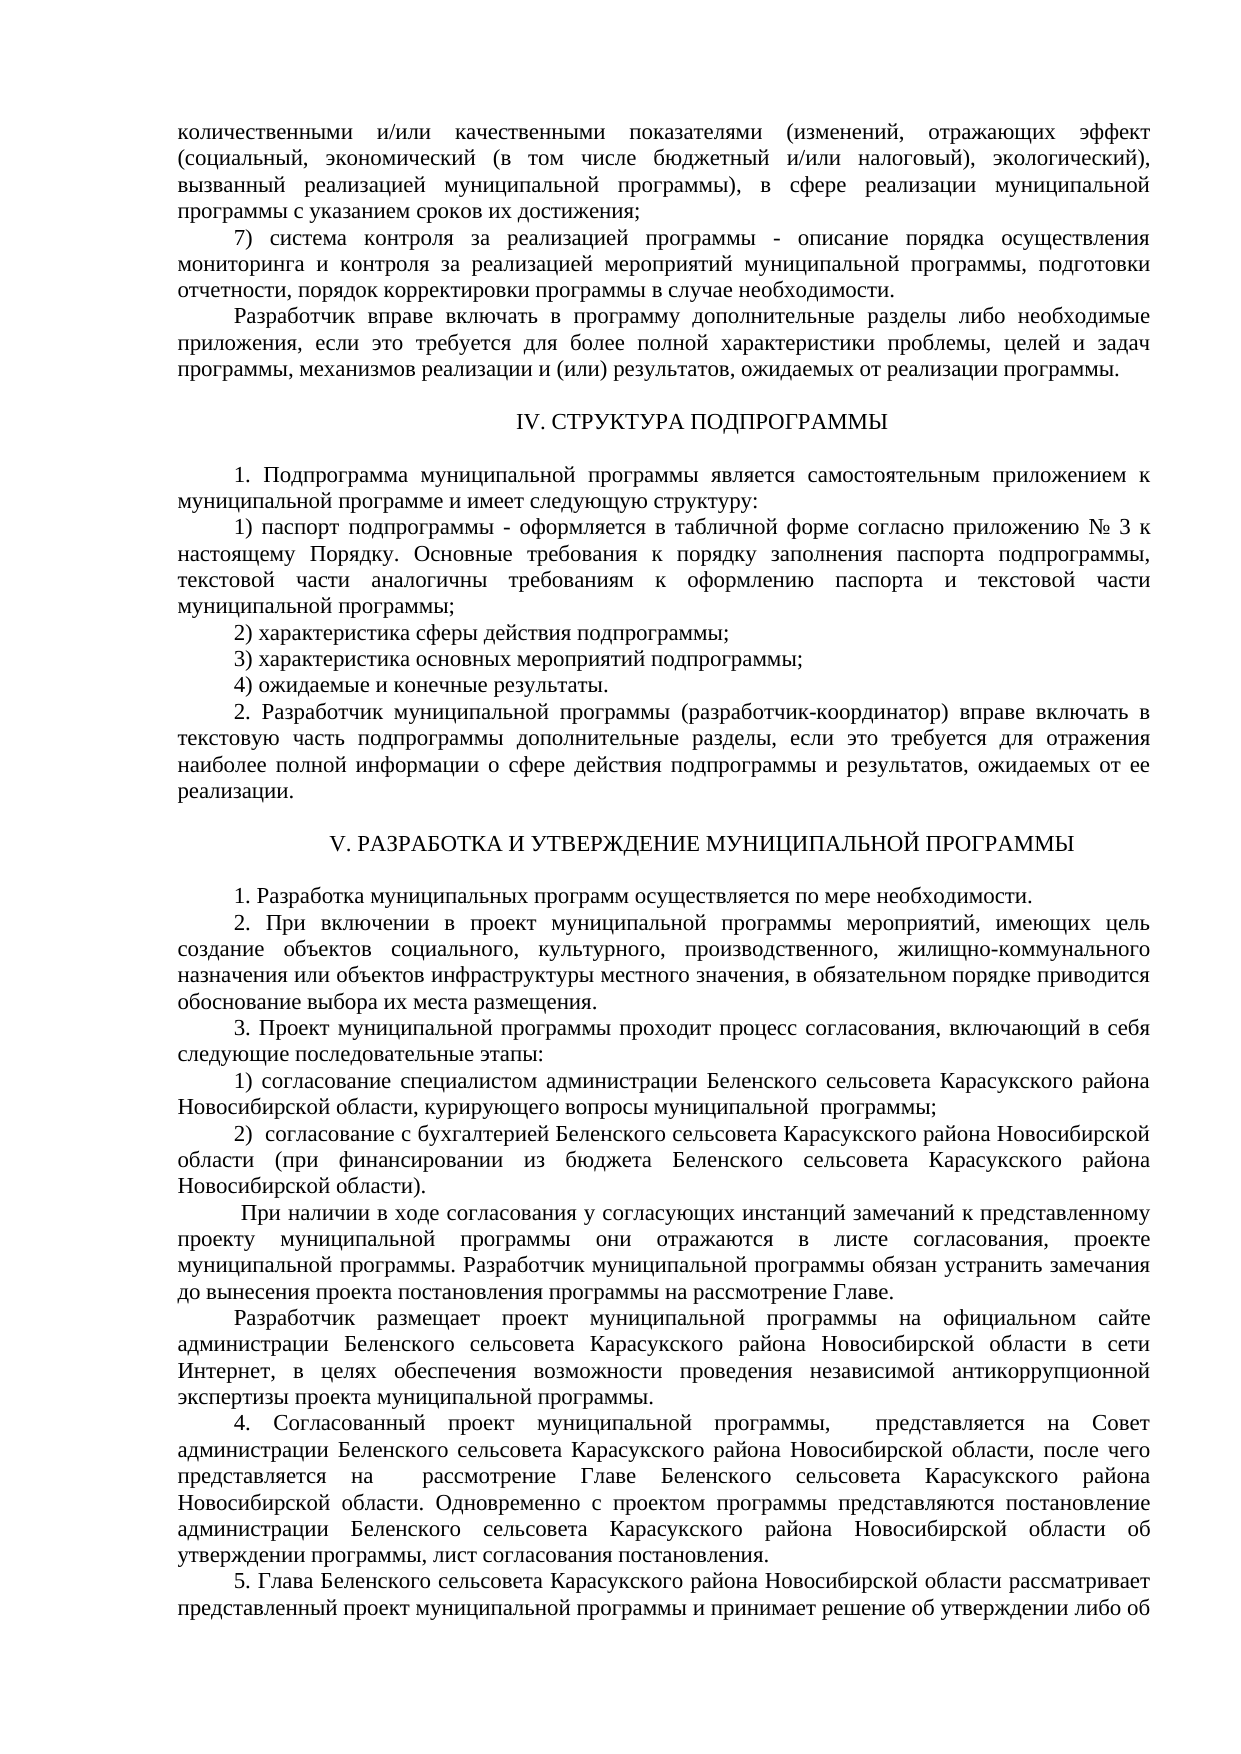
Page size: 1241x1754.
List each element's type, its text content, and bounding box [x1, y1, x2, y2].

text Разработчик размещает проект муниципальной программы на официальном сайте администрации Беленского сельсовета Карасукского района Новосибирской области в сети Интернет, в целях обеспечения возможности проведения независимой антикоррупционной экспертизы проекта муниципальной программы. [177, 1304, 1152, 1409]
text 4. Согласованный проект муниципальной программы, представляется на Совет администрации Беленского сельсовета Карасукского района Новосибирской области, после чего представляется на рассмотрение Главе Беленского сельсовета Карасукского района Новосибирской области. Одновременно с проектом программы представляются постановление администрации Беленского сельсовета Карасукского района Новосибирской области об утверждении программы, лист согласования постановления. [177, 1409, 1152, 1568]
text 2) согласование с бухгалтерией Беленского сельсовета Карасукского района Новосибирской области (при финансировании из бюджета Беленского сельсовета Карасукского района Новосибирской области). [177, 1119, 1152, 1199]
text При наличии в ходе согласования у согласующих инстанций замечаний к представленному проекту муниципальной программы они отражаются в листе согласования, проекте муниципальной программы. Разработчик муниципальной программы обязан устранить замечания до вынесения проекта постановления программы на рассмотрение Главе. [177, 1199, 1152, 1304]
text 3. Проект муниципальной программы проходит процесс согласования, включающий в себя следующие последовательные этапы: [177, 1014, 1152, 1067]
text 1. Подпрограмма муниципальной программы является самостоятельным приложением к муниципальной программе и имеет следующую структуру: [177, 461, 1152, 513]
text V. РАЗРАБОТКА И УТВЕРЖДЕНИЕ МУНИЦИПАЛЬНОЙ ПРОГРАММЫ [177, 830, 1152, 856]
text IV. СТРУКТУРА ПОДПРОГРАММЫ [177, 408, 1152, 434]
text 2. При включении в проект муниципальной программы мероприятий, имеющих цель создание объектов социального, культурного, производственного, жилищно-коммунального назначения или объектов инфраструктуры местного значения, в обязательном порядке приводится обоснование выбора их места размещения. [177, 909, 1152, 1014]
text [177, 118, 1152, 223]
text 2) характеристика сферы действия подпрограммы; [177, 619, 1152, 645]
text 7) система контроля за реализацией программы - описание порядка осуществления мониторинга и контроля за реализацией мероприятий муниципальной программы, подготовки отчетности, порядок корректировки программы в случае необходимости. [177, 223, 1152, 303]
text Разработчик вправе включать в программу дополнительные разделы либо необходимые приложения, если это требуется для более полной характеристики проблемы, целей и задач программы, механизмов реализации и (или) результатов, ожидаемых от реализации программы. [177, 303, 1152, 382]
text 1. Разработка муниципальных программ осуществляется по мере необходимости. [177, 882, 1152, 909]
text 3) характеристика основных мероприятий подпрограммы; [177, 645, 1152, 672]
text 2. Разработчик муниципальной программы (разработчик-координатор) вправе включать в текстовую часть подпрограммы дополнительные разделы, если это требуется для отражения наиболее полной информации о сфере действия подпрограммы и результатов, ожидаемых от ее реализации. [177, 698, 1152, 803]
text 4) ожидаемые и конечные результаты. [177, 672, 1152, 698]
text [177, 1568, 1152, 1620]
text 1) паспорт подпрограммы - оформляется в табличной форме согласно приложению № 3 к настоящему Порядку. Основные требования к порядку заполнения паспорта подпрограммы, текстовой части аналогичны требованиям к оформлению паспорта и текстовой части муниципальной программы; [177, 513, 1152, 619]
text 1) согласование специалистом администрации Беленского сельсовета Карасукского района Новосибирской области, курирующего вопросы муниципальной программы; [177, 1067, 1152, 1119]
